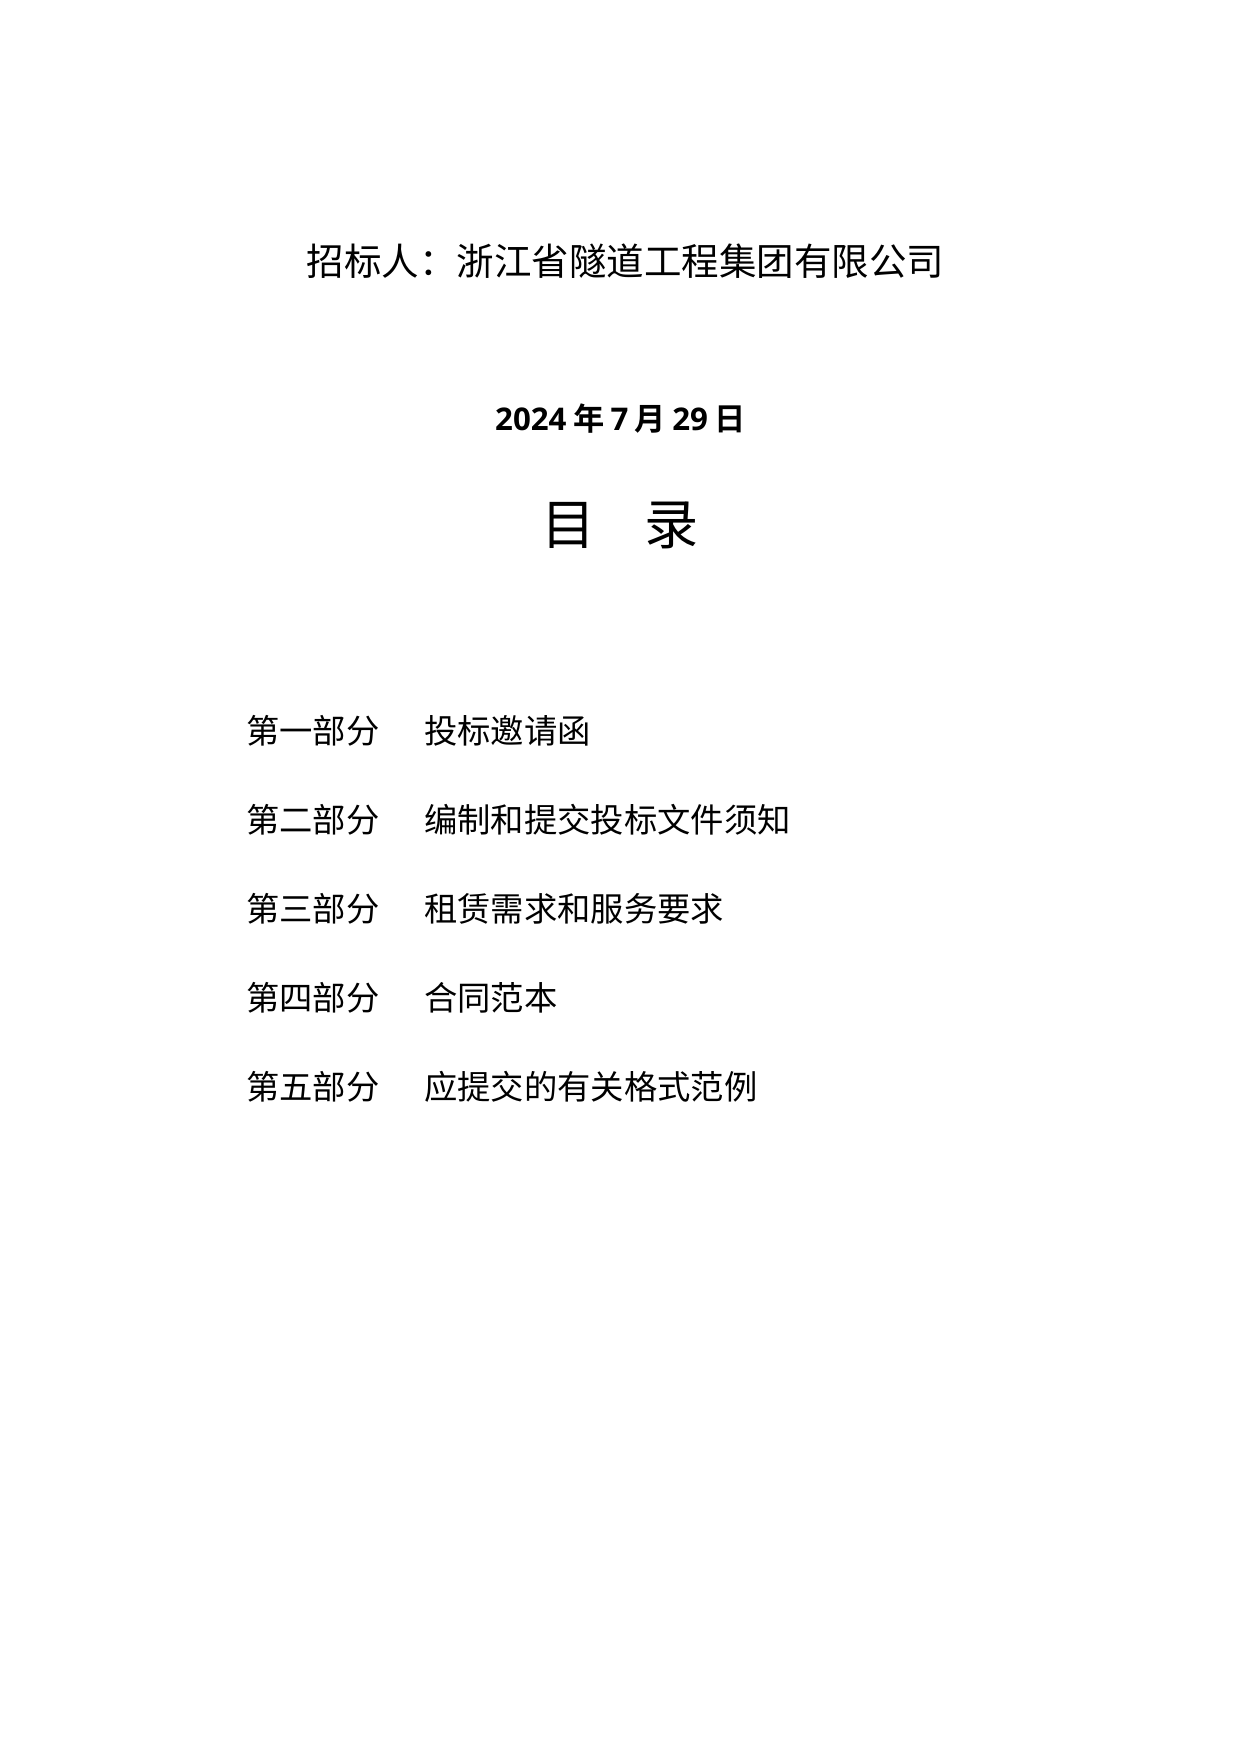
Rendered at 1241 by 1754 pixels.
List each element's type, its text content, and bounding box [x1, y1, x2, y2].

text 目 录 [112, 472, 1128, 569]
text 第二部分 编制和提交投标文件须知 [112, 785, 1128, 850]
text 第四部分 合同范本 [112, 963, 1128, 1028]
text 第一部分 投标邀请函 [112, 696, 1128, 761]
text 第三部分 租赁需求和服务要求 [112, 874, 1128, 939]
text 第五部分 应提交的有关格式范例 [112, 1052, 1128, 1117]
text 招标人：浙江省隧道工程集团有限公司 [123, 227, 1128, 292]
text 2024年7月29日 [112, 384, 1128, 449]
